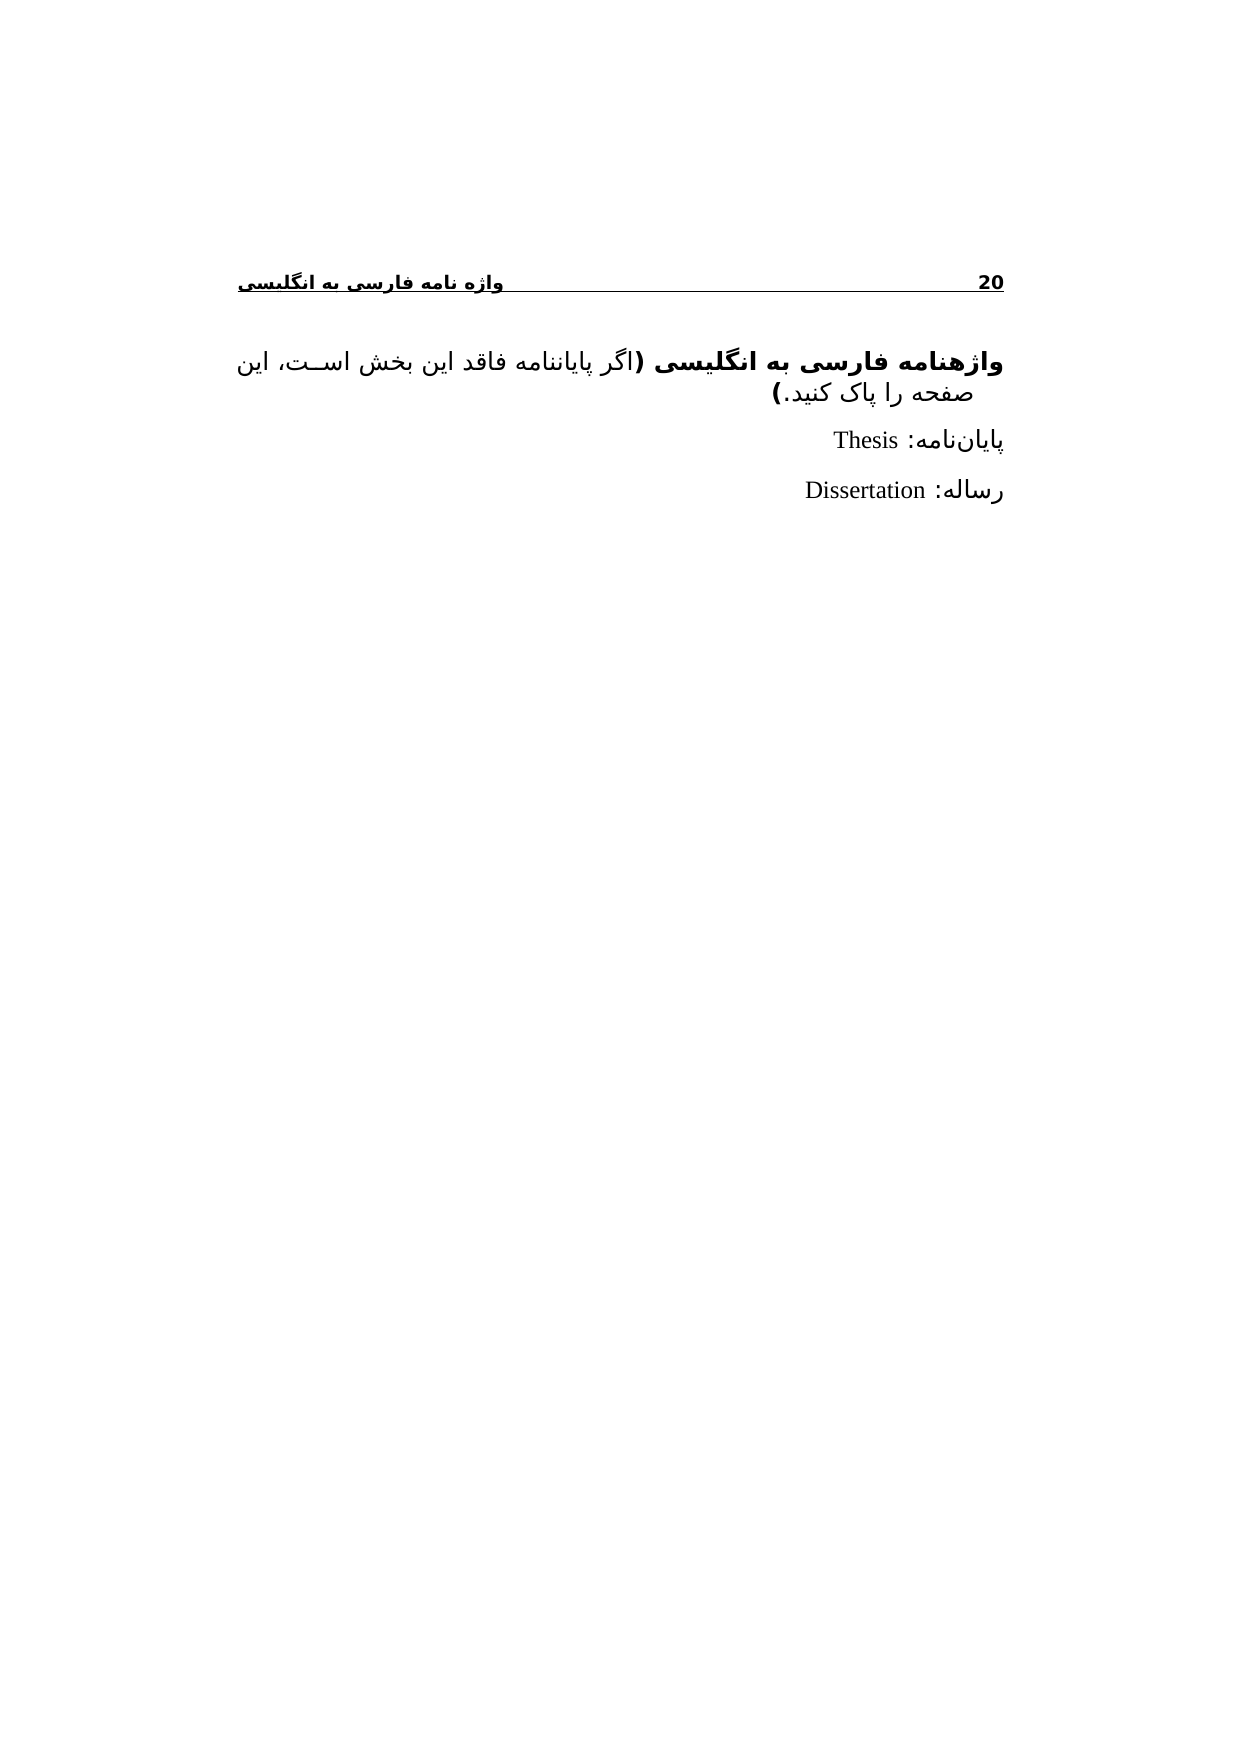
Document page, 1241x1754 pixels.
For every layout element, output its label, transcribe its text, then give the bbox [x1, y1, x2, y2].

text واژهنامه فارسی به انگلیسی (اگر پایاننامه فاقد این بخش است، این صفحه را پاک کنید.) [236, 347, 1004, 408]
text پایان‌نامه: Thesis [236, 425, 1004, 454]
text رساله: Dissertation [236, 475, 1004, 504]
